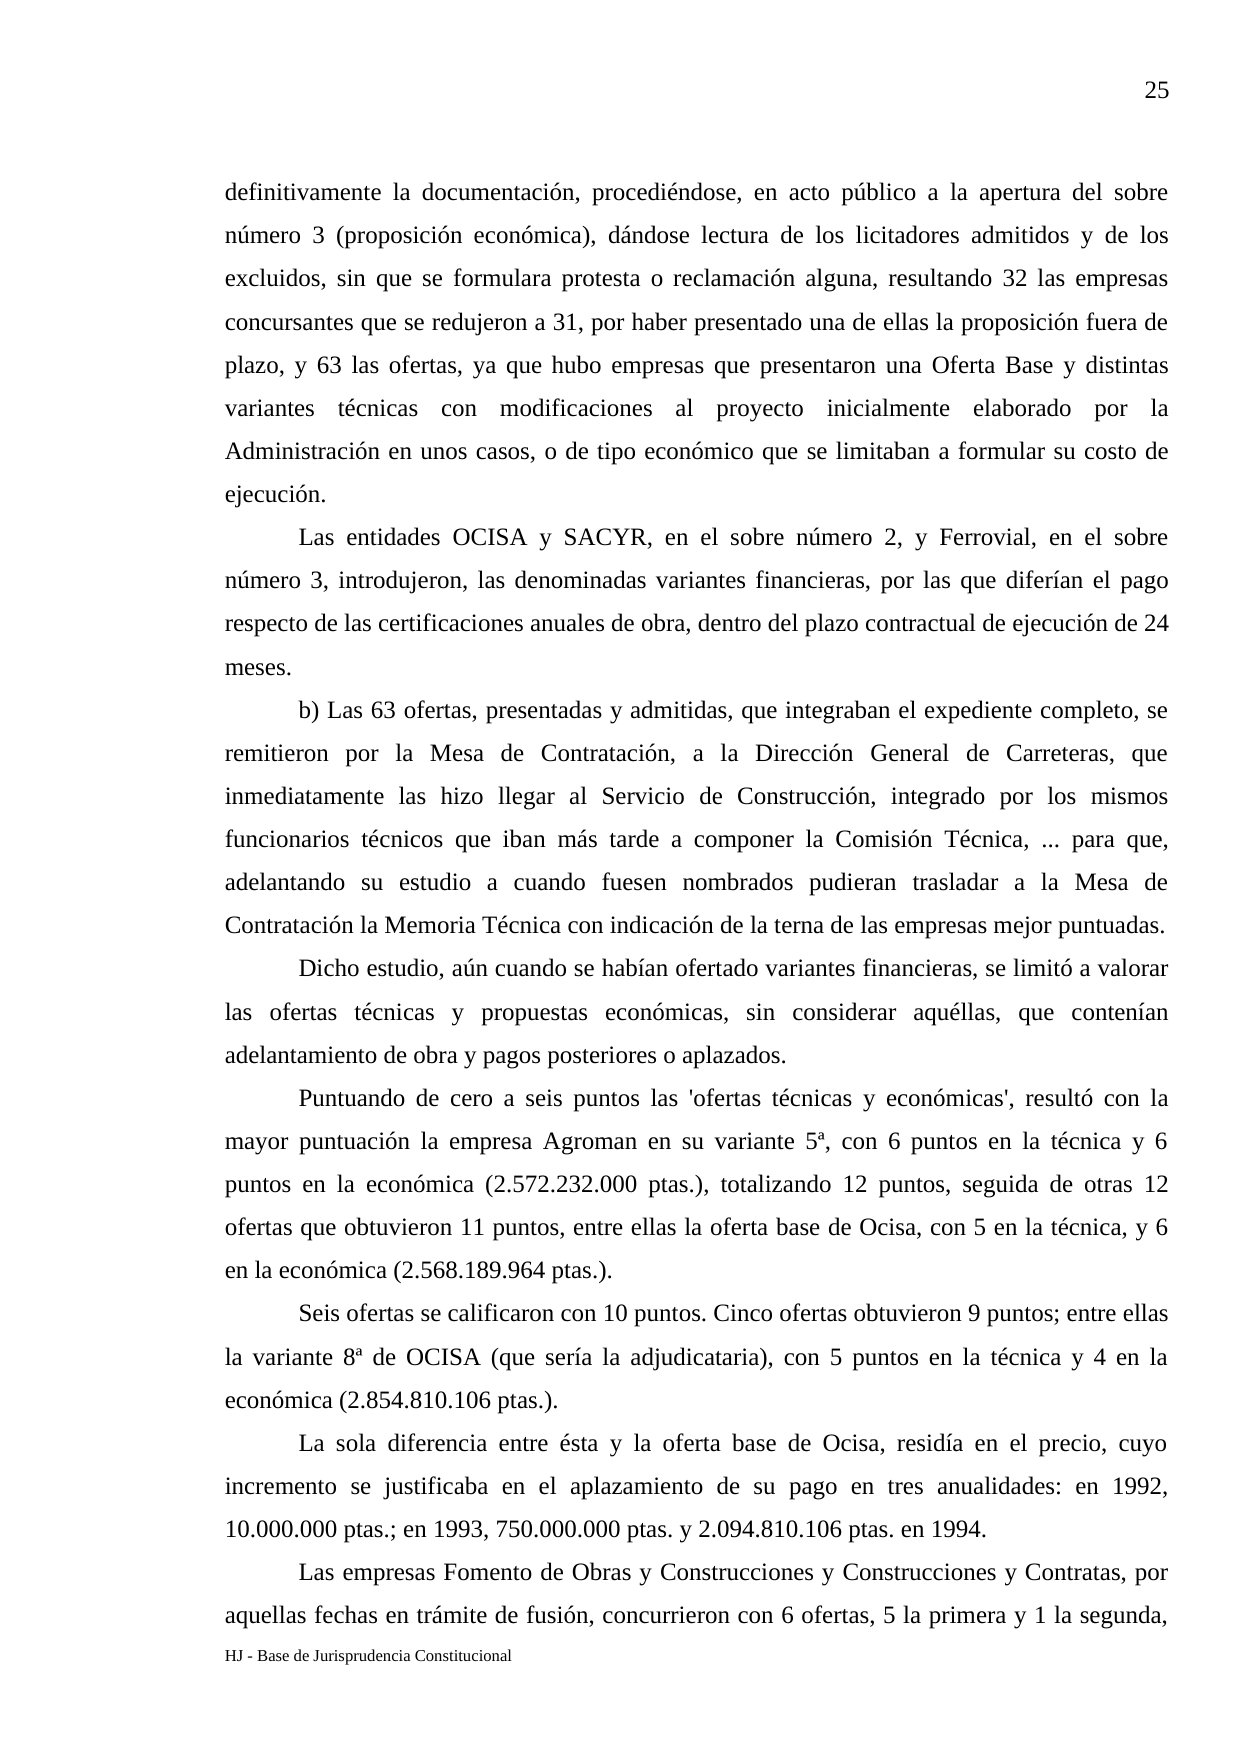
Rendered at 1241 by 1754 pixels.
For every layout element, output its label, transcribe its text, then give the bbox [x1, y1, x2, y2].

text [224, 177, 1169, 508]
text Seis ofertas se calificaron con 10 puntos. Cinco ofertas obtuvieron 9 puntos; entre ellas la variante 8ª de OCISA (que sería la adjudicataria), con 5 puntos en la técnica y 4 en la económica (2.854.810.106 ptas.). [224, 1298, 1169, 1413]
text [224, 1557, 1169, 1629]
text Las entidades OCISA y SACYR, en el sobre número 2, y Ferrovial, en el sobre número 3, introdujeron, las denominadas variantes financieras, por las que diferían el pago respecto de las certificaciones anuales de obra, dentro del plazo contractual de ejecución de 24 meses. [224, 522, 1169, 680]
text b) Las 63 ofertas, presentadas y admitidas, que integraban el expediente completo, se remitieron por la Mesa de Contratación, a la Dirección General de Carreteras, que inmediatamente las hizo llegar al Servicio de Construcción, integrado por los mismos funcionarios técnicos que iban más tarde a componer la Comisión Técnica, ... para que, adelantando su estudio a cuando fuesen nombrados pudieran trasladar a la Mesa de Contratación la Memoria Técnica con indicación de la terna de las empresas mejor puntuadas. [224, 695, 1169, 939]
text Puntuando de cero a seis puntos las 'ofertas técnicas y económicas', resultó con la mayor puntuación la empresa Agroman en su variante 5ª, con 6 puntos en la técnica y 6 puntos en la económica (2.572.232.000 ptas.), totalizando 12 puntos, seguida de otras 12 ofertas que obtuvieron 11 puntos, entre ellas la oferta base de Ocisa, con 5 en la técnica, y 6 en la económica (2.568.189.964 ptas.). [224, 1083, 1169, 1284]
text Dicho estudio, aún cuando se habían ofertado variantes financieras, se limitó a valorar las ofertas técnicas y propuestas económicas, sin considerar aquéllas, que contenían adelantamiento de obra y pagos posteriores o aplazados. [224, 953, 1169, 1068]
text La sola diferencia entre ésta y la oferta base de Ocisa, residía en el precio, cuyo incremento se justificaba en el aplazamiento de su pago en tres anualidades: en 1992, 10.000.000 ptas.; en 1993, 750.000.000 ptas. y 2.094.810.106 ptas. en 1994. [224, 1428, 1169, 1543]
